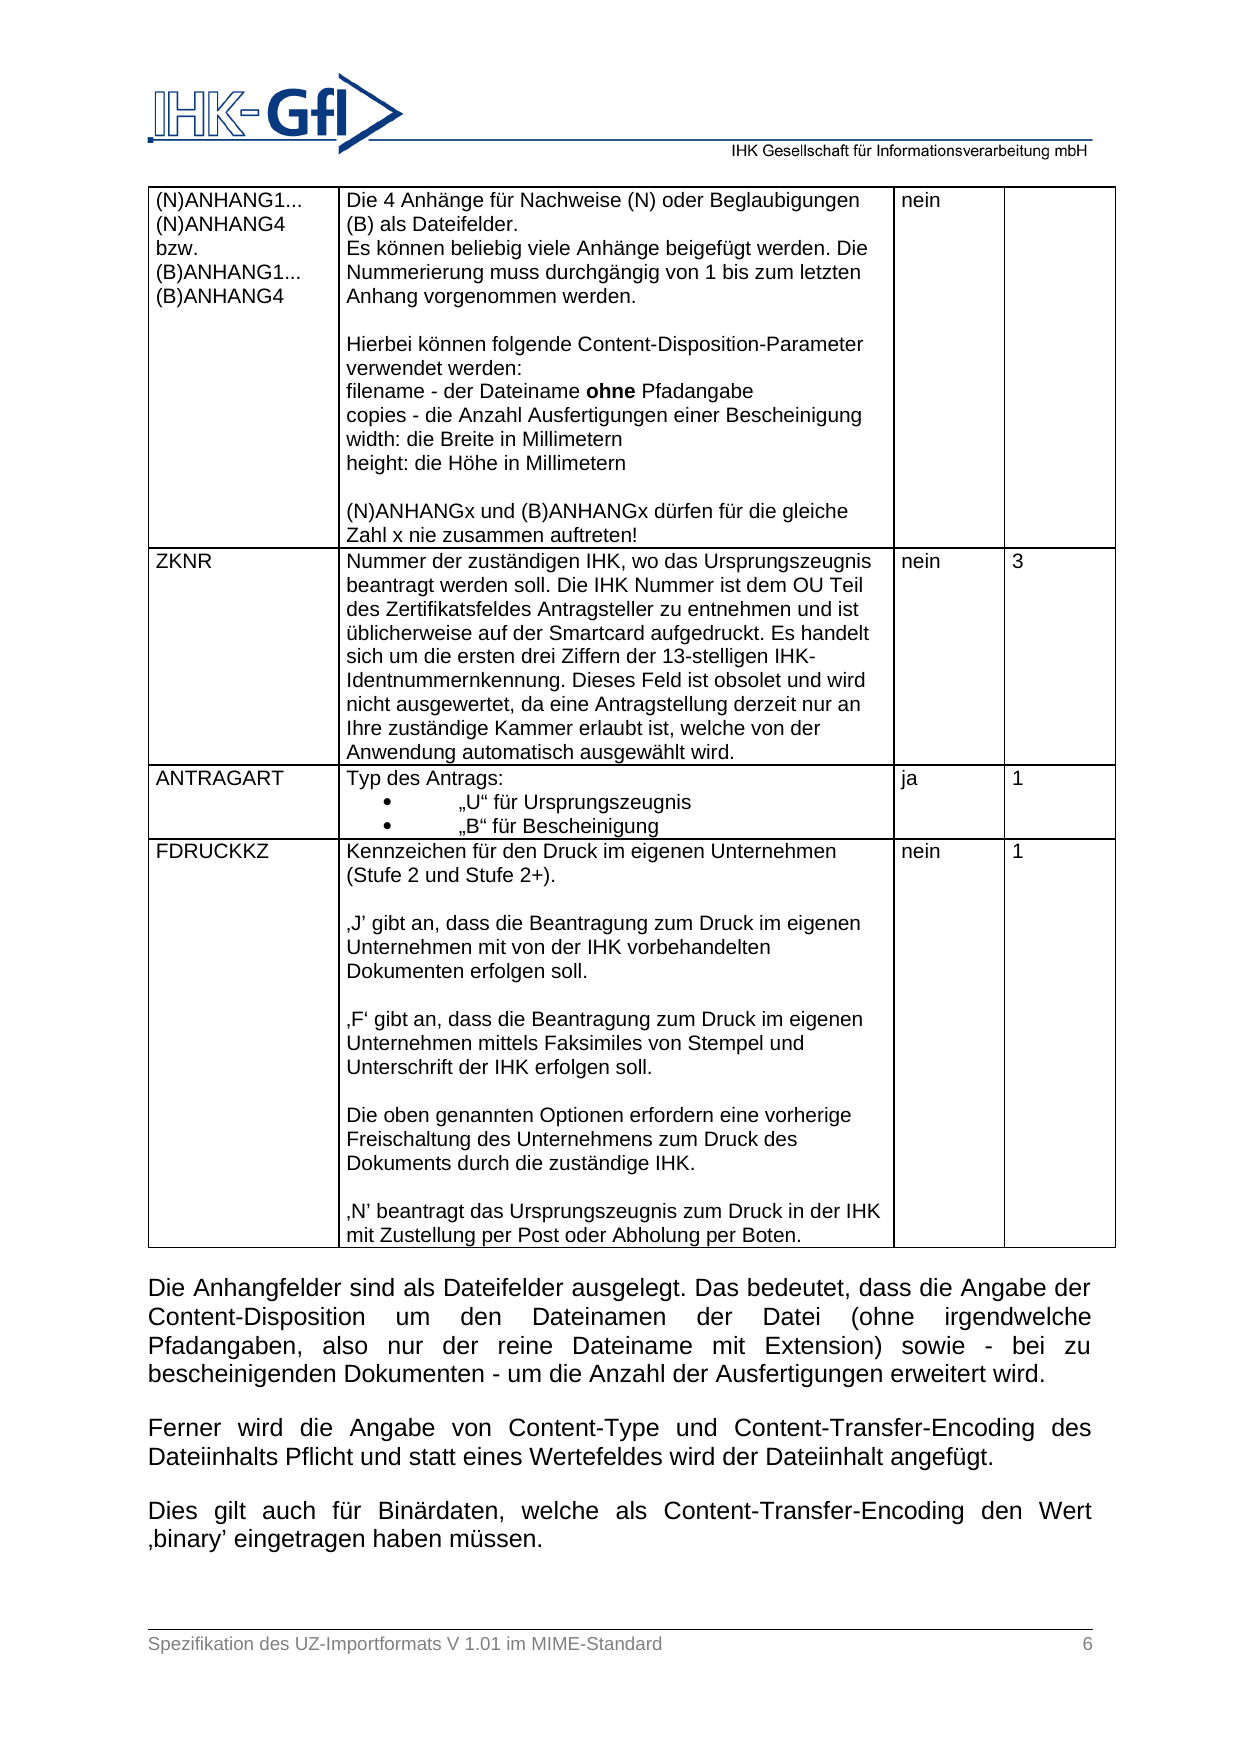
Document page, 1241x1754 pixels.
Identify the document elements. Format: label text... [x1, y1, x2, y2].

table_cell ANTRAGART [149, 766, 338, 838]
text Ferner wird die Angabe von Content-Type und Content-Transfer-Encoding des Dateiinhalts Pflicht und statt eines Wertefeldes wird der Dateiinhalt angefügt. [148, 1413, 1093, 1471]
table_cell 3 [1005, 549, 1115, 764]
table_cell Typ des Antrags: „U“ für Ursprungszeugnis „B“ für Bescheinigung [340, 766, 893, 838]
table_cell (N)ANHANG1... (N)ANHANG4 bzw. (B)ANHANG1... (B)ANHANG4 [149, 188, 338, 547]
table_cell FDRUCKKZ [149, 840, 338, 1247]
table_cell [1005, 188, 1115, 547]
table_cell Nummer der zuständigen IHK, wo das Ursprungszeugnis beantragt werden soll. Die IHK Nummer ist dem OU Teil des Zertifikatsfeldes Antragsteller zu entnehmen und ist üblicherweise auf der Smartcard aufgedruckt. Es handelt sich um die ersten drei Ziffern der 13-stelligen IHK-Identnummernkennung. Dieses Feld ist obsolet und wird nicht ausgewertet, da eine Antragstellung derzeit nur an Ihre zuständige Kammer erlaubt ist, welche von der Anwendung automatisch ausgewählt wird. [340, 549, 893, 764]
table_cell nein [895, 549, 1004, 764]
text Dies gilt auch für Binärdaten, welche als Content-Transfer-Encoding den Wert ‚binary’ eingetragen haben müssen. [148, 1496, 1093, 1553]
text Die Anhangfelder sind als Dateifelder ausgelegt. Das bedeutet, dass die Angabe der Content-Disposition um den Dateinamen der Datei (ohne irgendwelche Pfadangaben, also nur der reine Dateiname mit Extension) sowie - bei zu bescheinigenden Dokumenten - um die Anzahl der Ausfertigungen erweitert wird. [148, 1273, 1093, 1388]
table_cell ja [895, 766, 1004, 838]
table_cell 1 [1005, 840, 1115, 1247]
table_cell Die 4 Anhänge für Nachweise (N) oder Beglaubigungen (B) als Dateifelder. Es können beliebig viele Anhänge beigefügt werden. Die Nummerierung muss durchgängig von 1 bis zum letzten Anhang vorgenommen werden. Hierbei können folgende Content-Disposition-Parameter verwendet werden: filename - der Dateiname ohne Pfadangabe copies - die Anzahl Ausfertigungen einer Bescheinigung width: die Breite in Millimetern height: die Höhe in Millimetern (N)ANHANGx und (B)ANHANGx dürfen für die gleiche Zahl x nie zusammen auftreten! [340, 188, 893, 547]
table_cell nein [895, 188, 1004, 547]
table_cell Kennzeichen für den Druck im eigenen Unternehmen (Stufe 2 und Stufe 2+). ‚J’ gibt an, dass die Beantragung zum Druck im eigenen Unternehmen mit von der IHK vorbehandelten Dokumenten erfolgen soll. ‚F‘ gibt an, dass die Beantragung zum Druck im eigenen Unternehmen mittels Faksimiles von Stempel und Unterschrift der IHK erfolgen soll. Die oben genannten Optionen erfordern eine vorherige Freischaltung des Unternehmens zum Druck des Dokuments durch die zuständige IHK. ‚N’ beantragt das Ursprungszeugnis zum Druck in der IHK mit Zustellung per Post oder Abholung per Boten. [340, 840, 893, 1247]
table_cell nein [895, 840, 1004, 1247]
picture [147, 73, 1095, 160]
table_cell 1 [1005, 766, 1115, 838]
table_cell ZKNR [149, 549, 338, 764]
